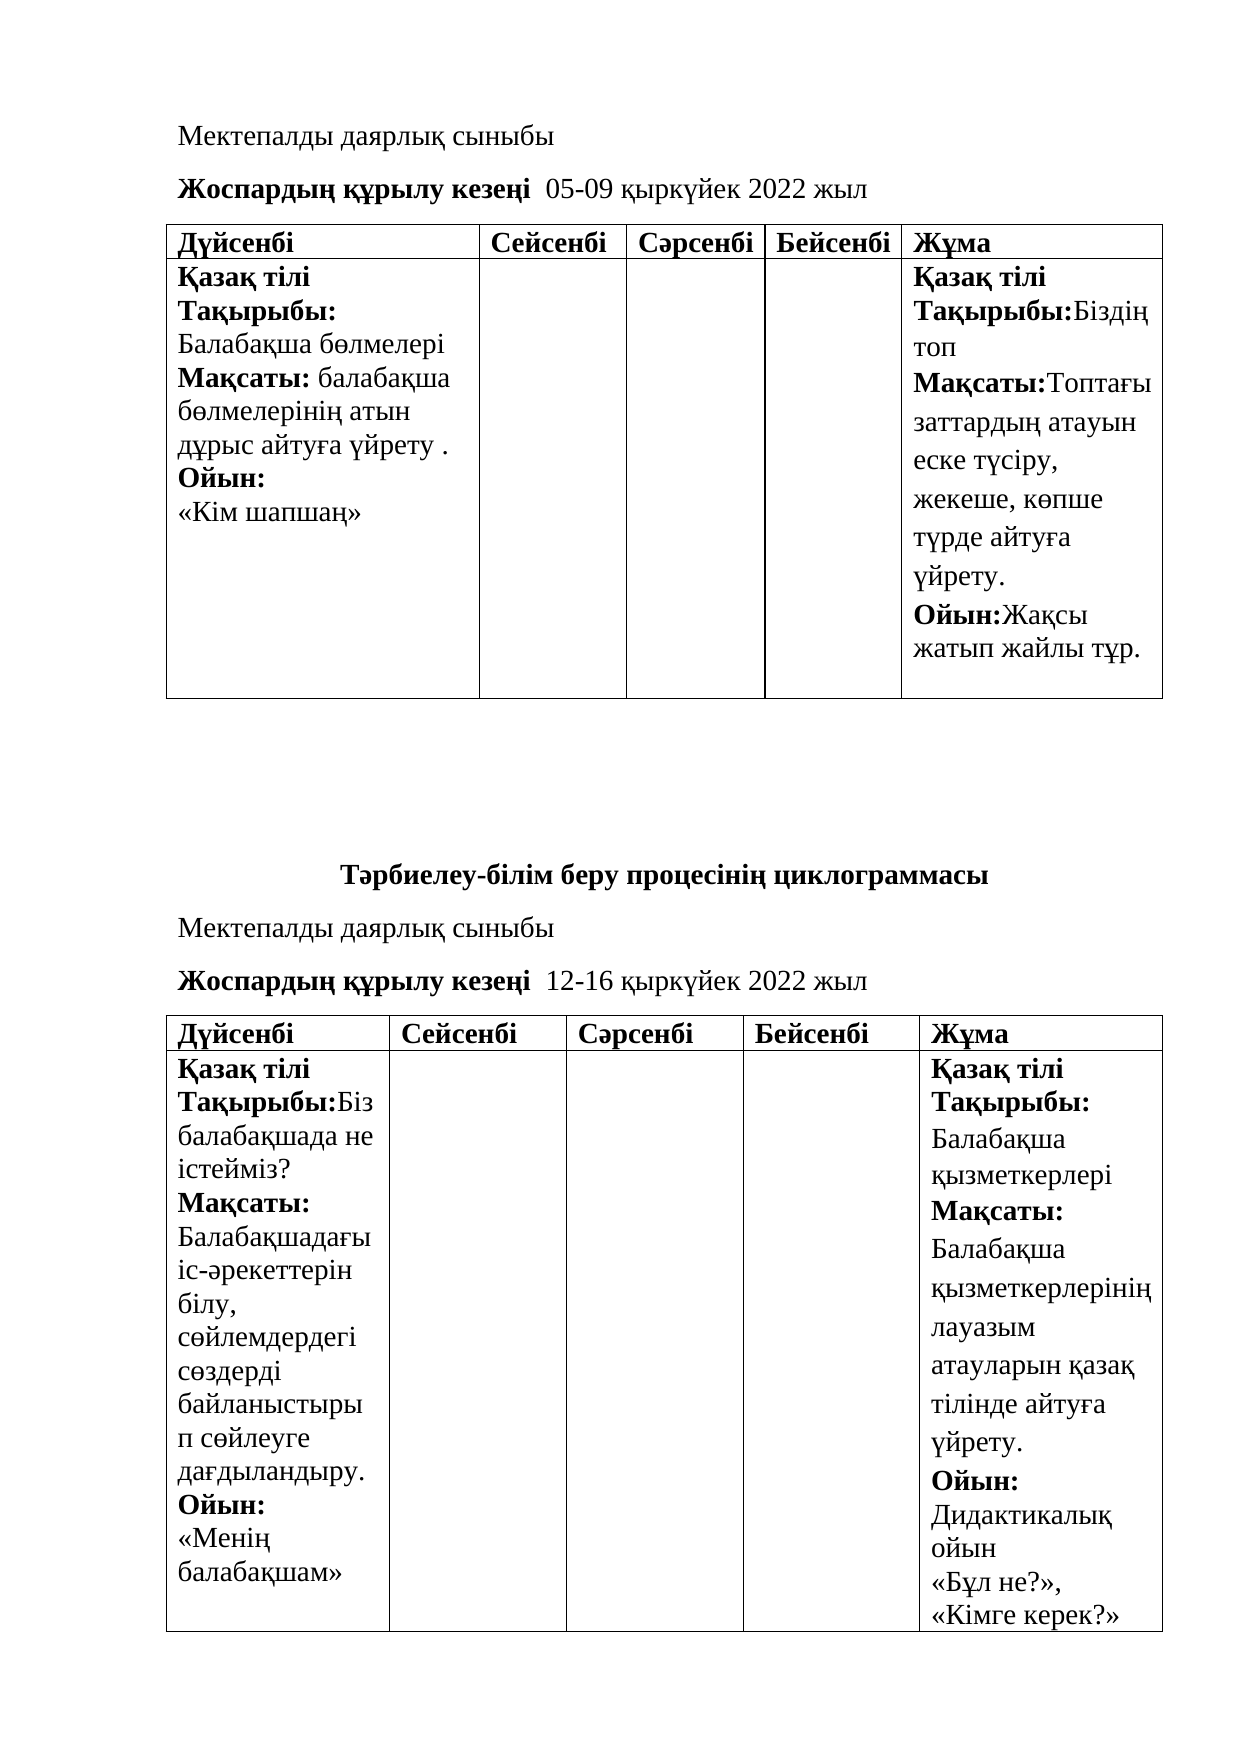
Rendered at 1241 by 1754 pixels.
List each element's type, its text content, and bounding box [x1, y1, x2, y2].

table_header Дүйсенбі [167, 225, 479, 258]
text Жоспардың құрылу кезеңі 12-16 қыркүйек 2022 жыл [177, 963, 1152, 996]
table_cell [567, 1051, 743, 1631]
table_header Дүйсенбі [167, 1016, 389, 1050]
table_header Сәрсенбі [567, 1016, 743, 1050]
text Жоспардың құрылу кезеңі 05-09 қыркүйек 2022 жыл [177, 171, 1152, 204]
text Тәрбиелеу-білім беру процесінің циклограммасы [177, 857, 1152, 891]
table_header Сейсенбі [480, 225, 626, 258]
table_header Бейсенбі [766, 225, 901, 258]
table_header Бейсенбі [744, 1016, 919, 1050]
table_cell Қазақ тілі Тақырыбы: Балабақша қызметкерлері Мақсаты: Балабақша қызметкерлерінің лауазым атауларын қазақ тілінде айтуға үйрету. Ойын: Дидактикалық ойын «Бұл не?», «Кімге керек?» [920, 1051, 1162, 1631]
table_header Жұма [920, 1016, 1162, 1050]
table_header Сәрсенбі [627, 225, 764, 258]
table_cell Қазақ тілі Тақырыбы:Біз балабақшада не істейміз? Мақсаты: Балабақшадағы іс-әрекеттерін білу, сөйлемдердегі сөздерді байланыстырып сөйлеуге дағдыландыру. Ойын: «Менің балабақшам» [167, 1051, 389, 1631]
table_header Сейсенбі [390, 1016, 566, 1050]
table_cell [744, 1051, 919, 1631]
table_header Жұма [902, 225, 1162, 258]
table_cell [766, 259, 901, 697]
table_cell Қазақ тілі Тақырыбы: Балабақша бөлмелері Мақсаты: балабақша бөлмелерінің атын дұрыс айтуға үйрету . Ойын: «Кім шапшаң» [167, 259, 479, 697]
table_cell Қазақ тілі Тақырыбы:Біздің топ Мақсаты:Топтағы заттардың атауын еске түсіру, жекеше, көпше түрде айтуға үйрету. Ойын:Жақсы жатып жайлы тұр. [902, 259, 1162, 697]
table_cell [627, 259, 764, 697]
text Мектепалды даярлық сыныбы [177, 910, 1152, 943]
table_cell [480, 259, 626, 697]
text Мектепалды даярлық сыныбы [177, 118, 1152, 152]
table_cell [390, 1051, 566, 1631]
